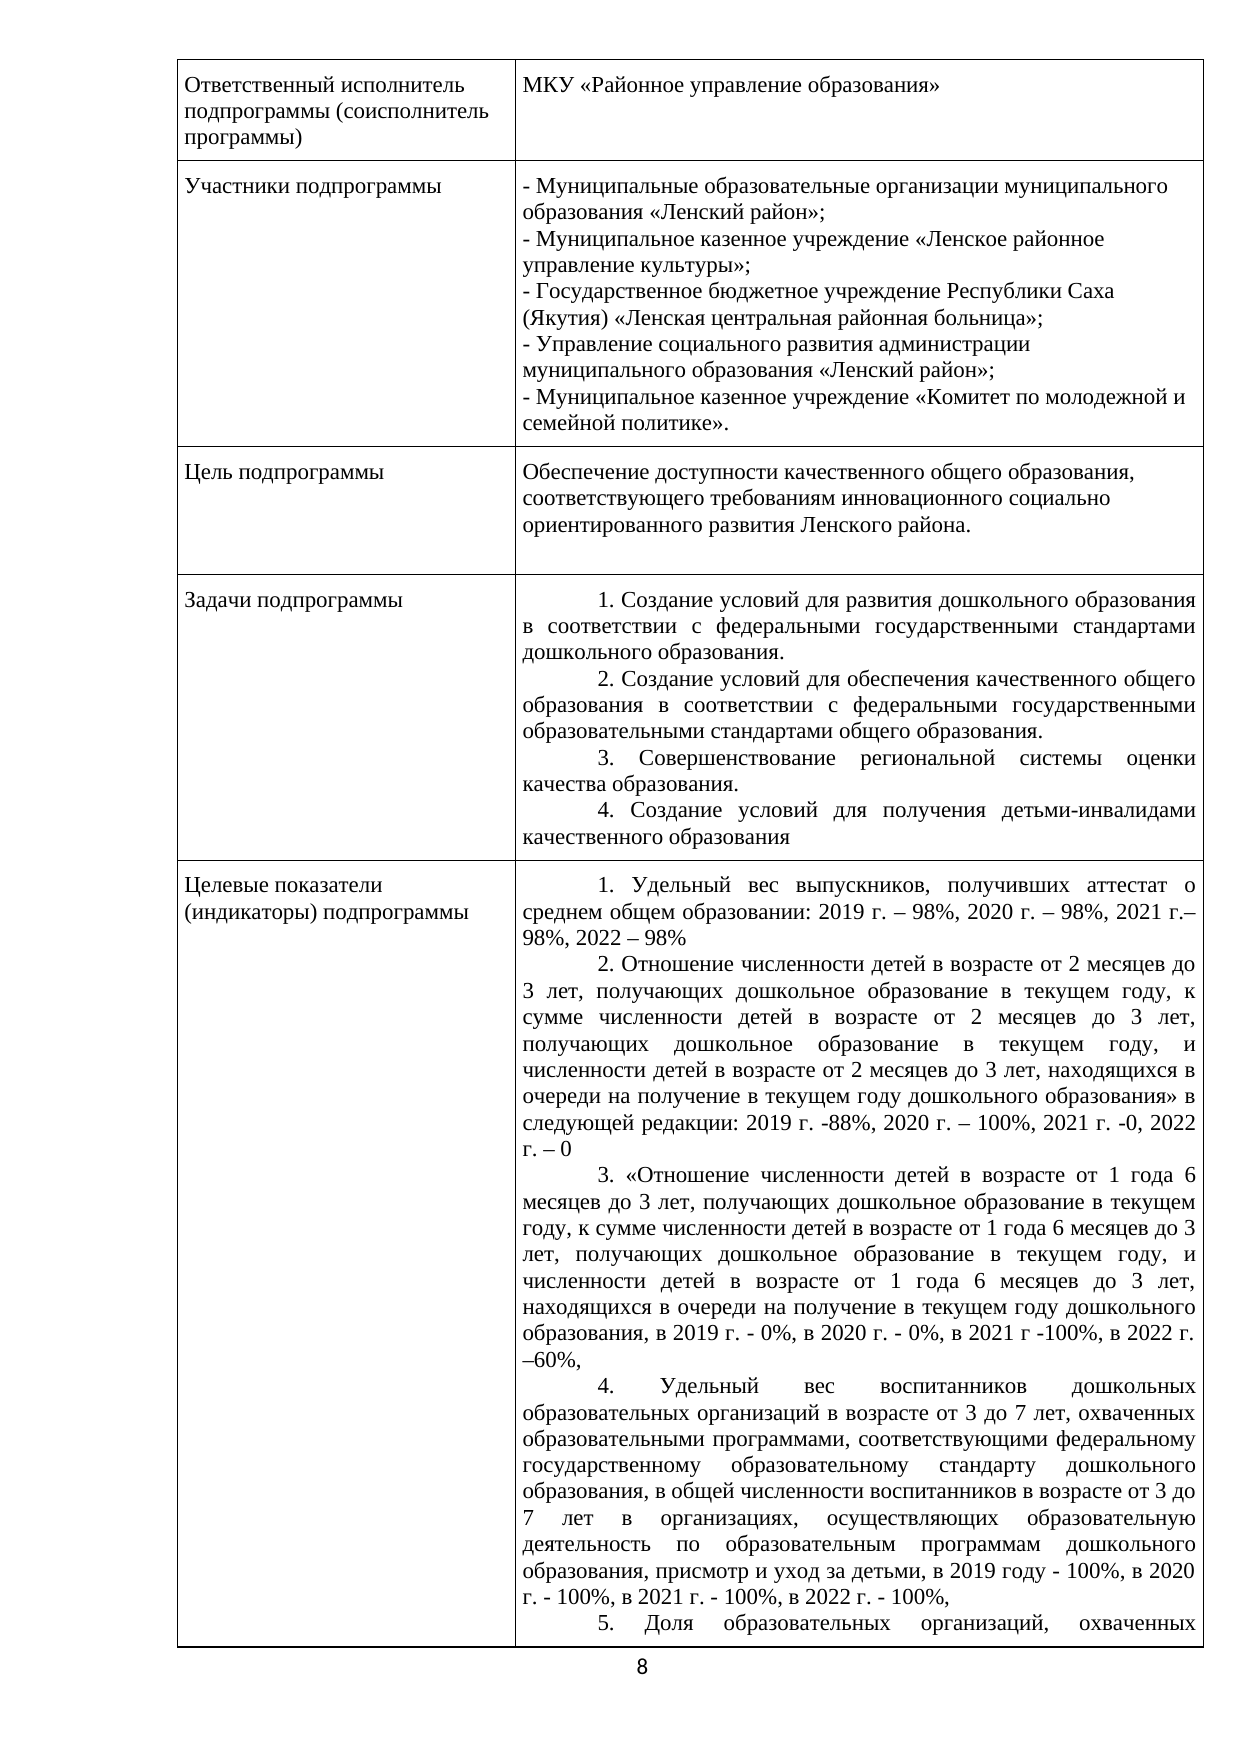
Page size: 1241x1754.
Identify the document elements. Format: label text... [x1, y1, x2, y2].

table_cell Задачи подпрограммы [178, 575, 515, 860]
table_cell - Муниципальные образовательные организации муниципального образования «Ленский район»; - Муниципальное казенное учреждение «Ленское районное управление культуры»; - Государственное бюджетное учреждение Республики Саха (Якутия) «Ленская центральная районная больница»; - Управление социального развития администрации муниципального образования «Ленский район»; - Муниципальное казенное учреждение «Комитет по молодежной и семейной политике». [516, 161, 1203, 446]
table_cell Обеспечение доступности качественного общего образования, соответствующего требованиям инновационного социально ориентированного развития Ленского района. [516, 447, 1203, 574]
table_cell МКУ «Районное управление образования» [516, 60, 1203, 160]
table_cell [516, 861, 1203, 1646]
table_cell Ответственный исполнитель подпрограммы (соисполнитель программы) [178, 60, 515, 160]
table_cell 1. Создание условий для развития дошкольного образования в соответствии с федеральными государственными стандартами дошкольного образования. 2. Создание условий для обеспечения качественного общего образования в соответствии с федеральными государственными образовательными стандартами общего образования. 3. Совершенствование региональной системы оценки качества образования. 4. Создание условий для получения детьми-инвалидами качественного образования [516, 575, 1203, 860]
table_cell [178, 861, 515, 1646]
table_cell Цель подпрограммы [178, 447, 515, 574]
table_cell Участники подпрограммы [178, 161, 515, 446]
